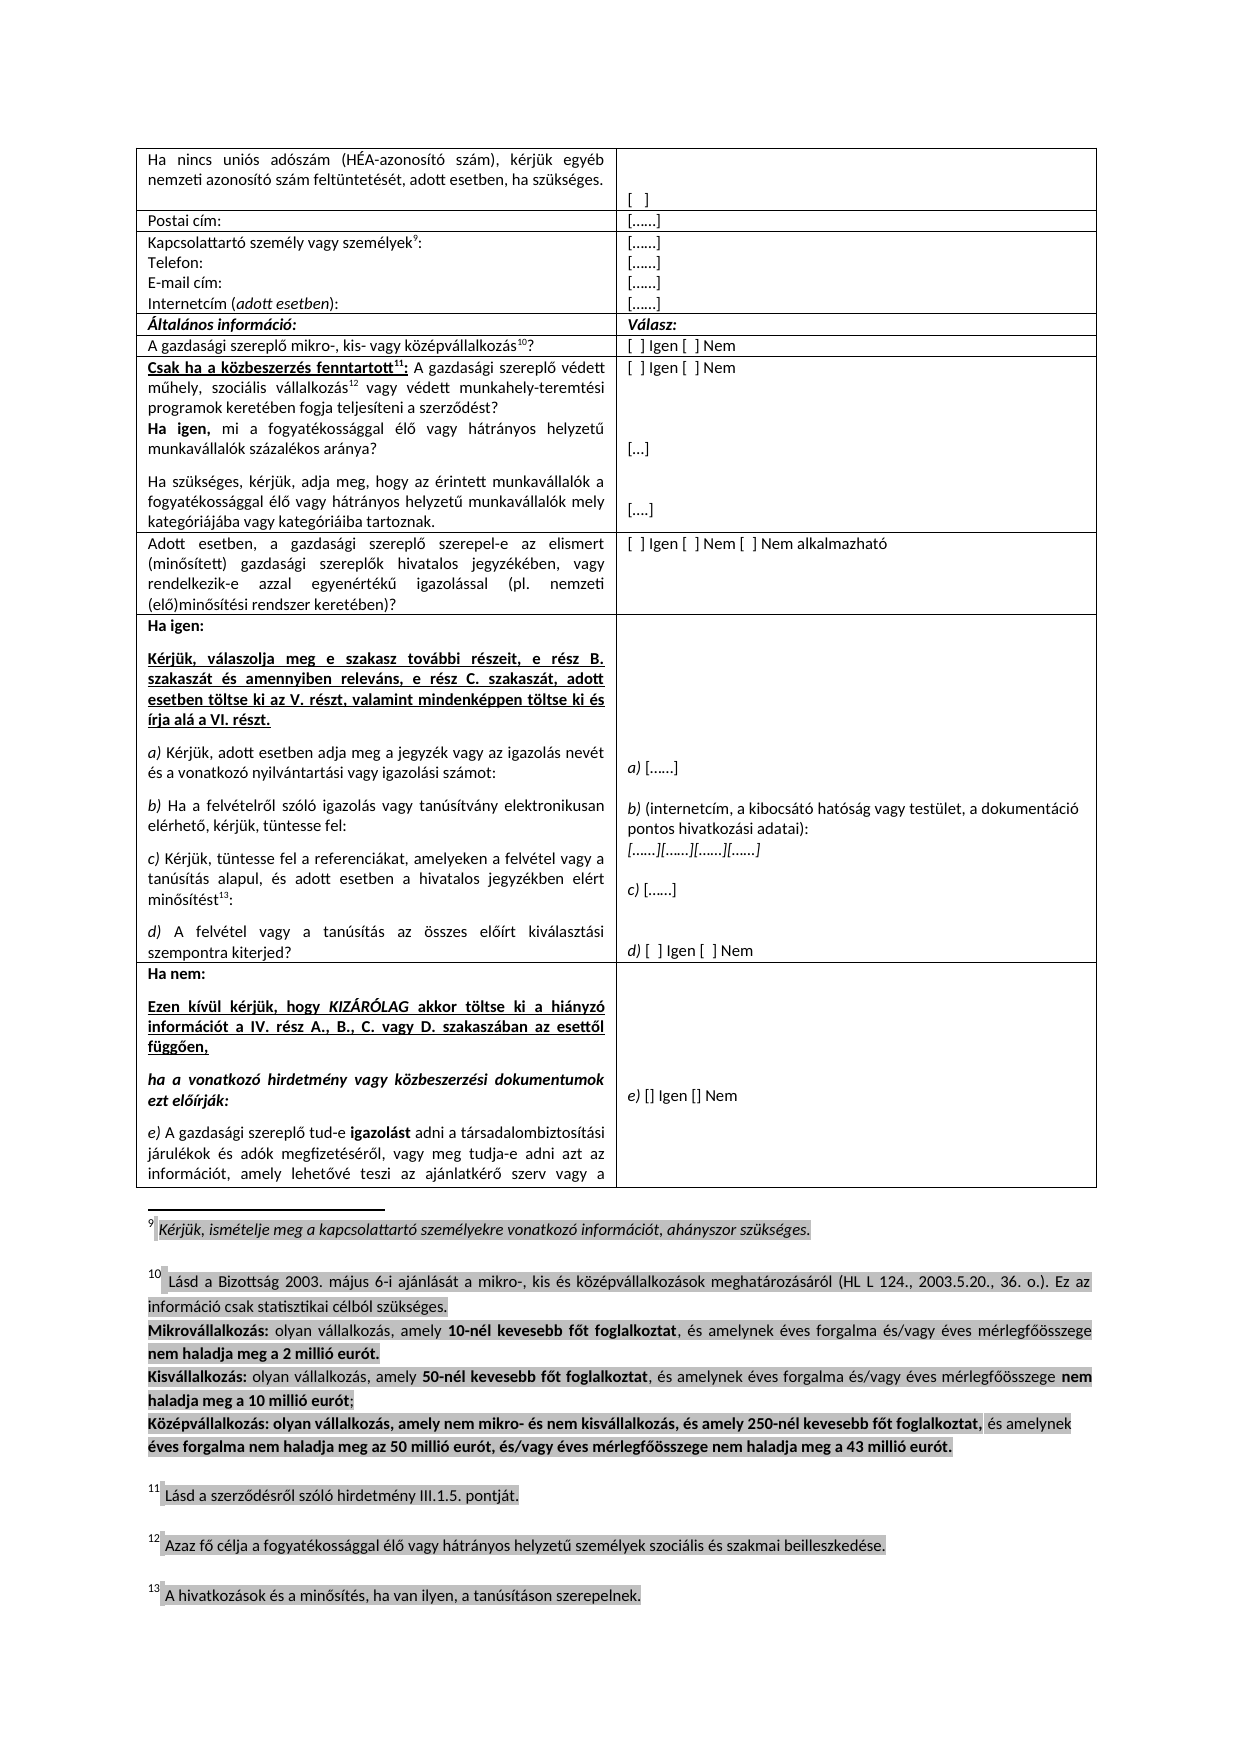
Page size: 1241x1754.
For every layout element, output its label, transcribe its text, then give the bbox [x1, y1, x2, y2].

table_cell [ ] Igen [ ] Nem […] [….] [617, 357, 1096, 532]
table_cell Általános információ: [137, 314, 616, 334]
table_cell [……] [617, 211, 1096, 231]
table_cell Ha igen: Kérjük, válaszolja meg e szakasz további részeit, e rész B. szakaszát és amennyiben releváns, e rész C. szakaszát, adott esetben töltse ki az V. részt, valamint mindenképpen töltse ki és írja alá a VI. részt. a) Kérjük, adott esetben adja meg a jegyzék vagy az igazolás nevét és a vonatkozó nyilvántartási vagy igazolási számot: b) Ha a felvételről szóló igazolás vagy tanúsítvány elektronikusan elérhető, kérjük, tüntesse fel: c) Kérjük, tüntesse fel a referenciákat, amelyeken a felvétel vagy a tanúsítás alapul, és adott esetben a hivatalos jegyzékben elért minősítést: d) A felvétel vagy a tanúsítás az összes előírt kiválasztási szempontra kiterjed? [137, 615, 616, 962]
table_cell [ ] Igen [ ] Nem [617, 336, 1096, 356]
table_cell Adott esetben, a gazdasági szereplő szerepel-e az elismert (minősített) gazdasági szereplők hivatalos jegyzékében, vagy rendelkezik-e azzal egyenértékű igazolással (pl. nemzeti (elő)minősítési rendszer keretében)? [137, 533, 616, 614]
table_cell Válasz: [617, 314, 1096, 334]
table_cell Ha nem: Ezen kívül kérjük, hogy KIZÁRÓLAG akkor töltse ki a hiányzó információt a IV. rész A., B., C. vagy D. szakaszában az esettől függően, ha a vonatkozó hirdetmény vagy közbeszerzési dokumentumok ezt előírják: e) A gazdasági szereplő tud-e igazolást adni a társadalombiztosítási járulékok és adók megfizetéséről, vagy meg tudja-e adni azt az információt, amely lehetővé teszi az ajánlatkérő szerv vagy a közszolgáltató ajánlatkérő számára, hogy közvetlenül beszerezze azt bármely tagország díjmentesen hozzáférhető nemzeti adatbázisából? Ha a vonatkozó információ elektronikusan elérhető, kérjük, adja meg a következő információkat: [137, 963, 616, 1187]
table_cell A gazdasági szereplő mikro-, kis- vagy középvállalkozás? [137, 336, 616, 356]
table_cell e) [] Igen [] Nem (internetcím, a kibocsátó hatóság vagy testület, a dokumentáció pontos hivatkozási adatai): [……][……][……][……] [617, 963, 1096, 1187]
table_cell Uniós adószám (HÉA-azonosító szám), adott esetben: Ha nincs uniós adószám (HÉA-azonosító szám), kérjük egyéb nemzeti azonosító szám feltüntetését, adott esetben, ha szükséges. [137, 149, 616, 209]
table_cell Postai cím: [137, 211, 616, 231]
table_cell [ ] Igen [ ] Nem [ ] Nem alkalmazható [617, 533, 1096, 614]
table_cell Kapcsolattartó személy vagy személyek: Telefon: E-mail cím: Internetcím (adott esetben): [137, 232, 616, 313]
table_cell a) [……] b) (internetcím, a kibocsátó hatóság vagy testület, a dokumentáció pontos hivatkozási adatai): [……][……][……][……] c) [……] d) [ ] Igen [ ] Nem [617, 615, 1096, 962]
table_cell [ ] [ ] [617, 149, 1096, 209]
table_cell [……] [……] [……] [……] [617, 232, 1096, 313]
table_cell Csak ha a közbeszerzés fenntartott: A gazdasági szereplő védett műhely, szociális vállalkozás vagy védett munkahely-teremtési programok keretében fogja teljesíteni a szerződést? Ha igen, mi a fogyatékossággal élő vagy hátrányos helyzetű munkavállalók százalékos aránya? Ha szükséges, kérjük, adja meg, hogy az érintett munkavállalók a fogyatékossággal élő vagy hátrányos helyzetű munkavállalók mely kategóriájába vagy kategóriáiba tartoznak. [137, 357, 616, 532]
